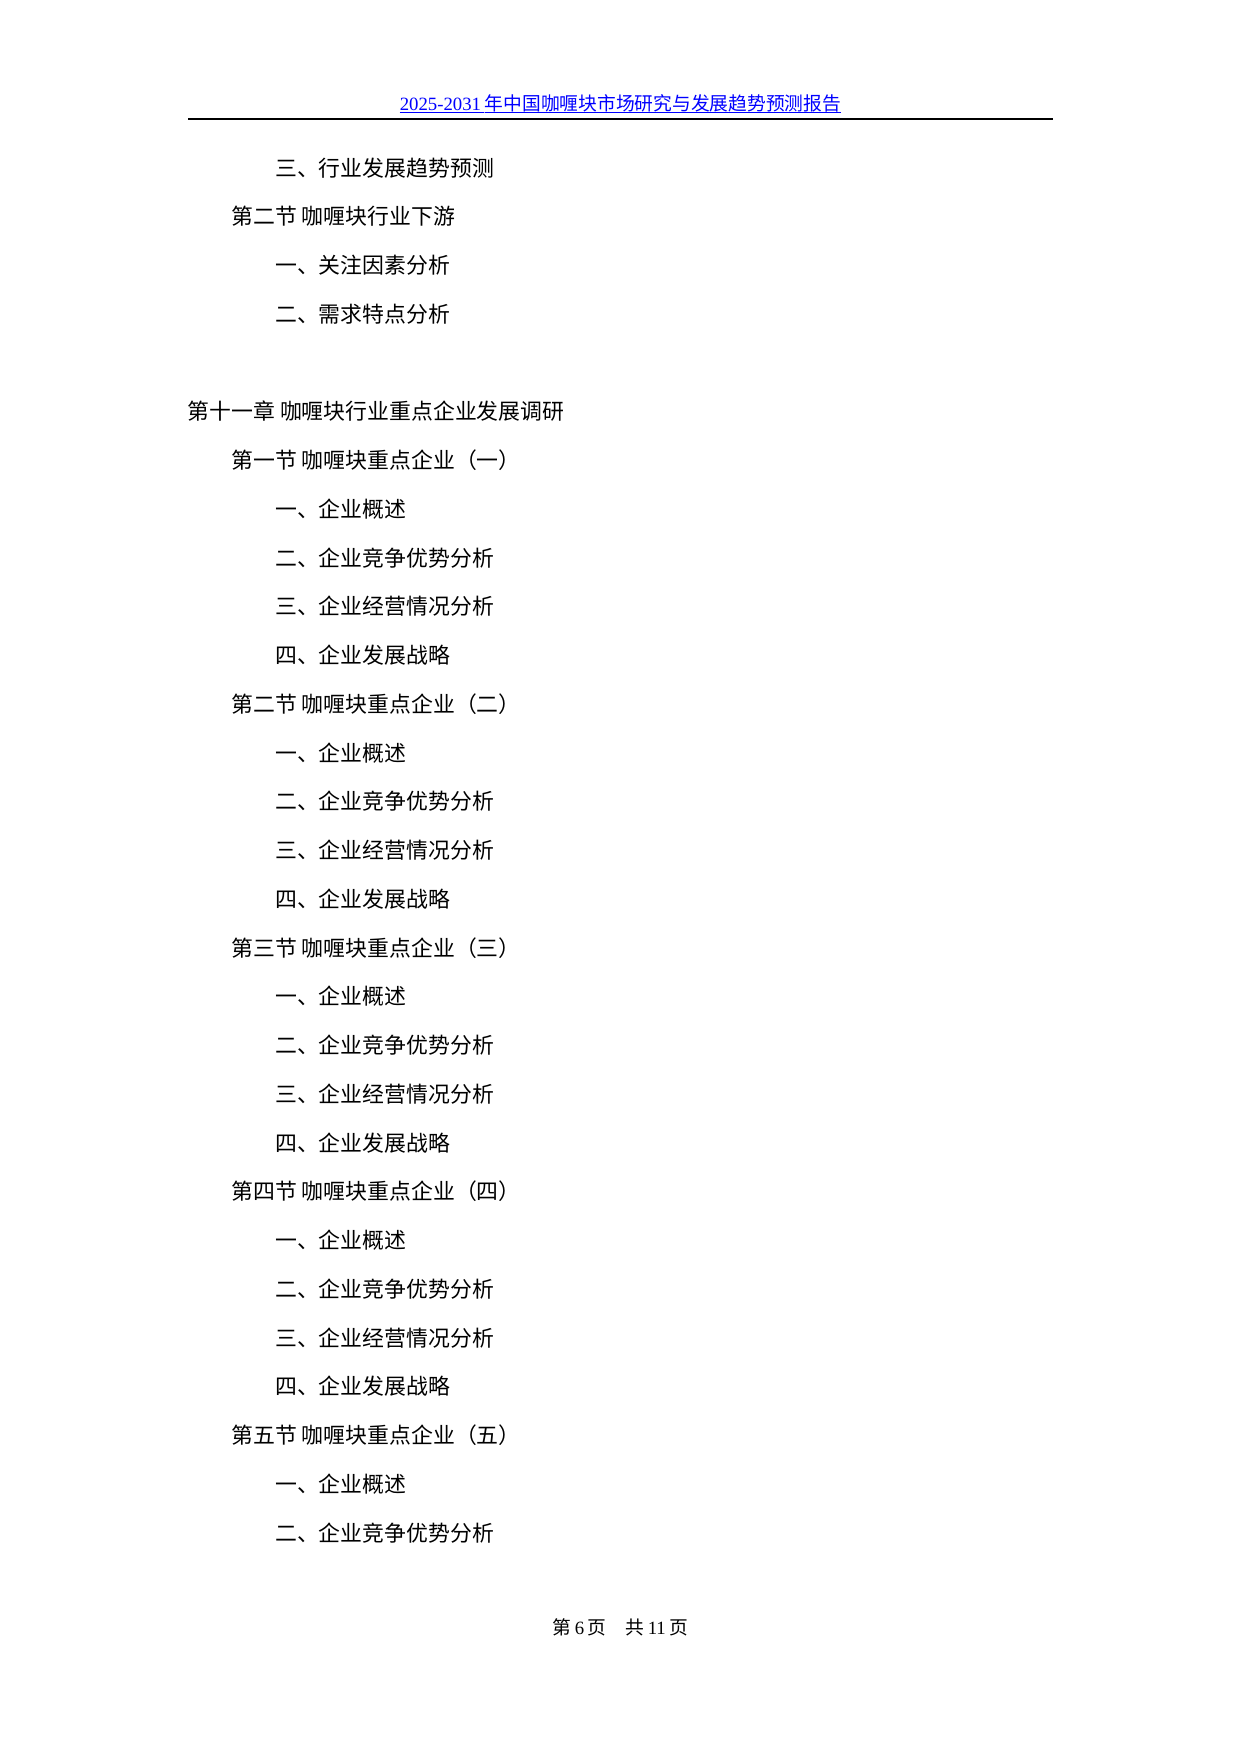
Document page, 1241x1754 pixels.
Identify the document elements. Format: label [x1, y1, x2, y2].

text [187, 150, 1053, 1548]
